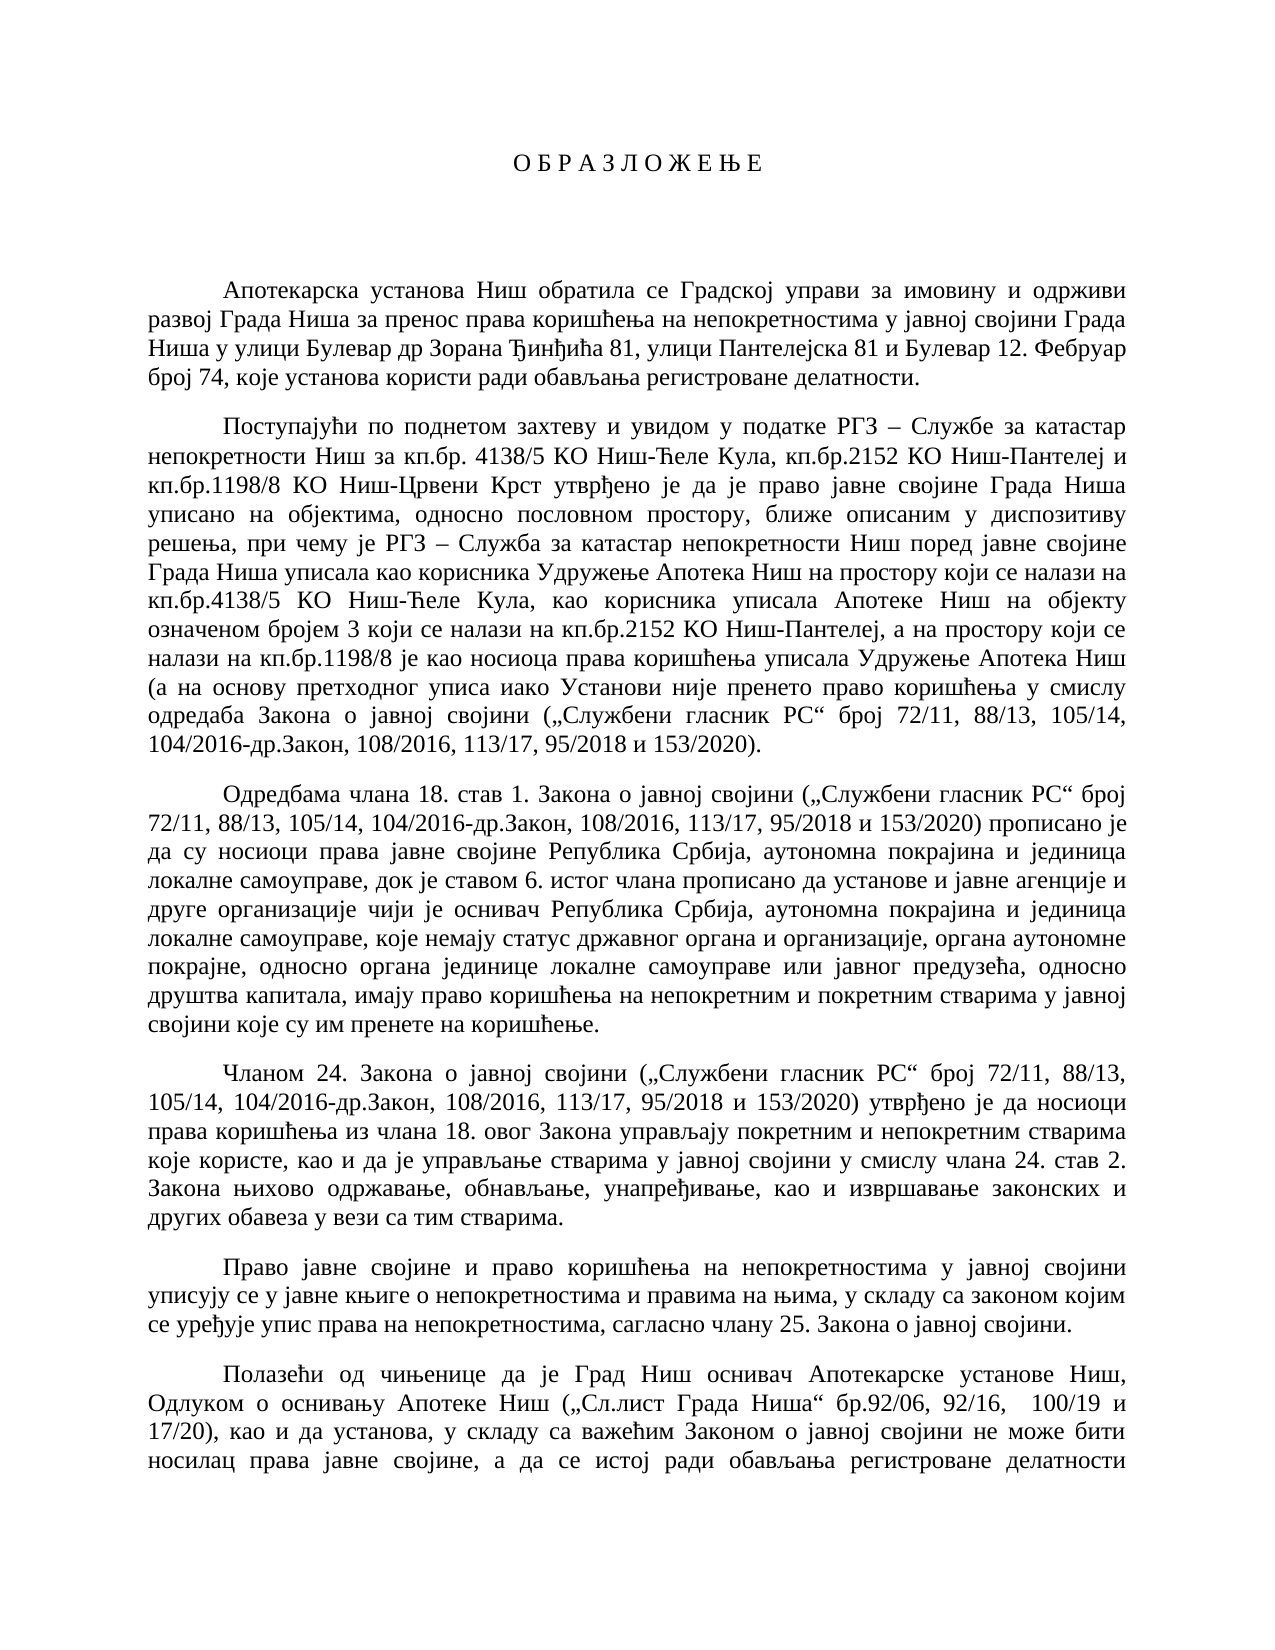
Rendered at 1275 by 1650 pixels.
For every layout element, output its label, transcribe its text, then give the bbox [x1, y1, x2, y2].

text Апотекарска установа Ниш обратила се Градској управи за имовину и одрживи развој Града Ниша за пренос права коришћења на непокретностима у јавној својини Града Ниша у улици Булевар др Зорана Ђинђића 81, улици Пантелејска 81 и Булевар 12. Фебруар број 74, које установа користи ради обављања регистроване делатности. [148, 276, 1127, 391]
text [148, 1359, 1127, 1474]
text Одредбама члана 18. став 1. Закона о јавној својини („Службени гласник РС“ број 72/11, 88/13, 105/14, 104/2016-др.Закон, 108/2016, 113/17, 95/2018 и 153/2020) прописано је да су носиоци права јавне својине Република Србија, аутономна покрајина и јединица локалне самоуправе, док је ставом 6. истог члана прописано да установе и јавне агенције и друге организације чији је оснивач Република Србија, аутономна покрајина и јединица локалне самоуправе, које немају статус државног органа и организације, органа аутономне покрајне, односно органа јединице локалне самоуправе или јавног предузећа, односно друштва капитала, имају право коришћења на непокретним и покретним стварима у јавној својини које су им пренете на коришћење. [148, 779, 1127, 1038]
text Право јавне својине и право коришћења на непокретностима у јавној својини уписују се у јавне књиге о непокретностима и правима на њима, у складу са законом којим се уређује упис права на непокретностима, сагласно члану 25. Закона о јавној својини. [148, 1252, 1127, 1338]
text Чланом 24. Закона о јавној својини („Службени гласник РС“ број 72/11, 88/13, 105/14, 104/2016-др.Закон, 108/2016, 113/17, 95/2018 и 153/2020) утврђено је да носиоци права коришћења из члана 18. овог Закона управљају покретним и непокретним стварима које користе, као и да је управљање стварима у јавној својини у смислу члана 24. став 2. Закона њихово одржавање, обнављање, унапређивање, као и извршавање законских и других обавеза у вези са тим стварима. [148, 1058, 1127, 1231]
text О Б Р А З Л О Ж Е Њ Е [148, 148, 1127, 176]
text Поступајући по поднетом захтеву и увидом у податке РГЗ – Службе за катастар непокретности Ниш за кп.бр. 4138/5 КО Ниш-Ћеле Кула, кп.бр.2152 КО Ниш-Пантелеј и кп.бр.1198/8 КО Ниш-Црвени Крст утврђено је да је право јавне својине Града Ниша уписано на објектима, односно пословном простору, ближе описаним у диспозитиву решења, при чему је РГЗ – Служба за катастар непокретности Ниш поред јавне својине Града Ниша уписала као корисника Удружење Апотека Ниш на простору који се налази на кп.бр.4138/5 КО Ниш-Ћеле Кула, као корисника уписала Апотеке Ниш на објекту означеном бројем 3 који се налази на кп.бр.2152 КО Ниш-Пантелеј, а на простору који се налази на кп.бр.1198/8 је као носиоца права коришћења уписала Удружење Апотека Ниш (а на основу претходног уписа иако Установи није пренето право коришћења у смислу одредаба Закона о јавној својини („Службени гласник РС“ број 72/11, 88/13, 105/14, 104/2016-др.Закон, 108/2016, 113/17, 95/2018 и 153/2020). [148, 411, 1127, 758]
